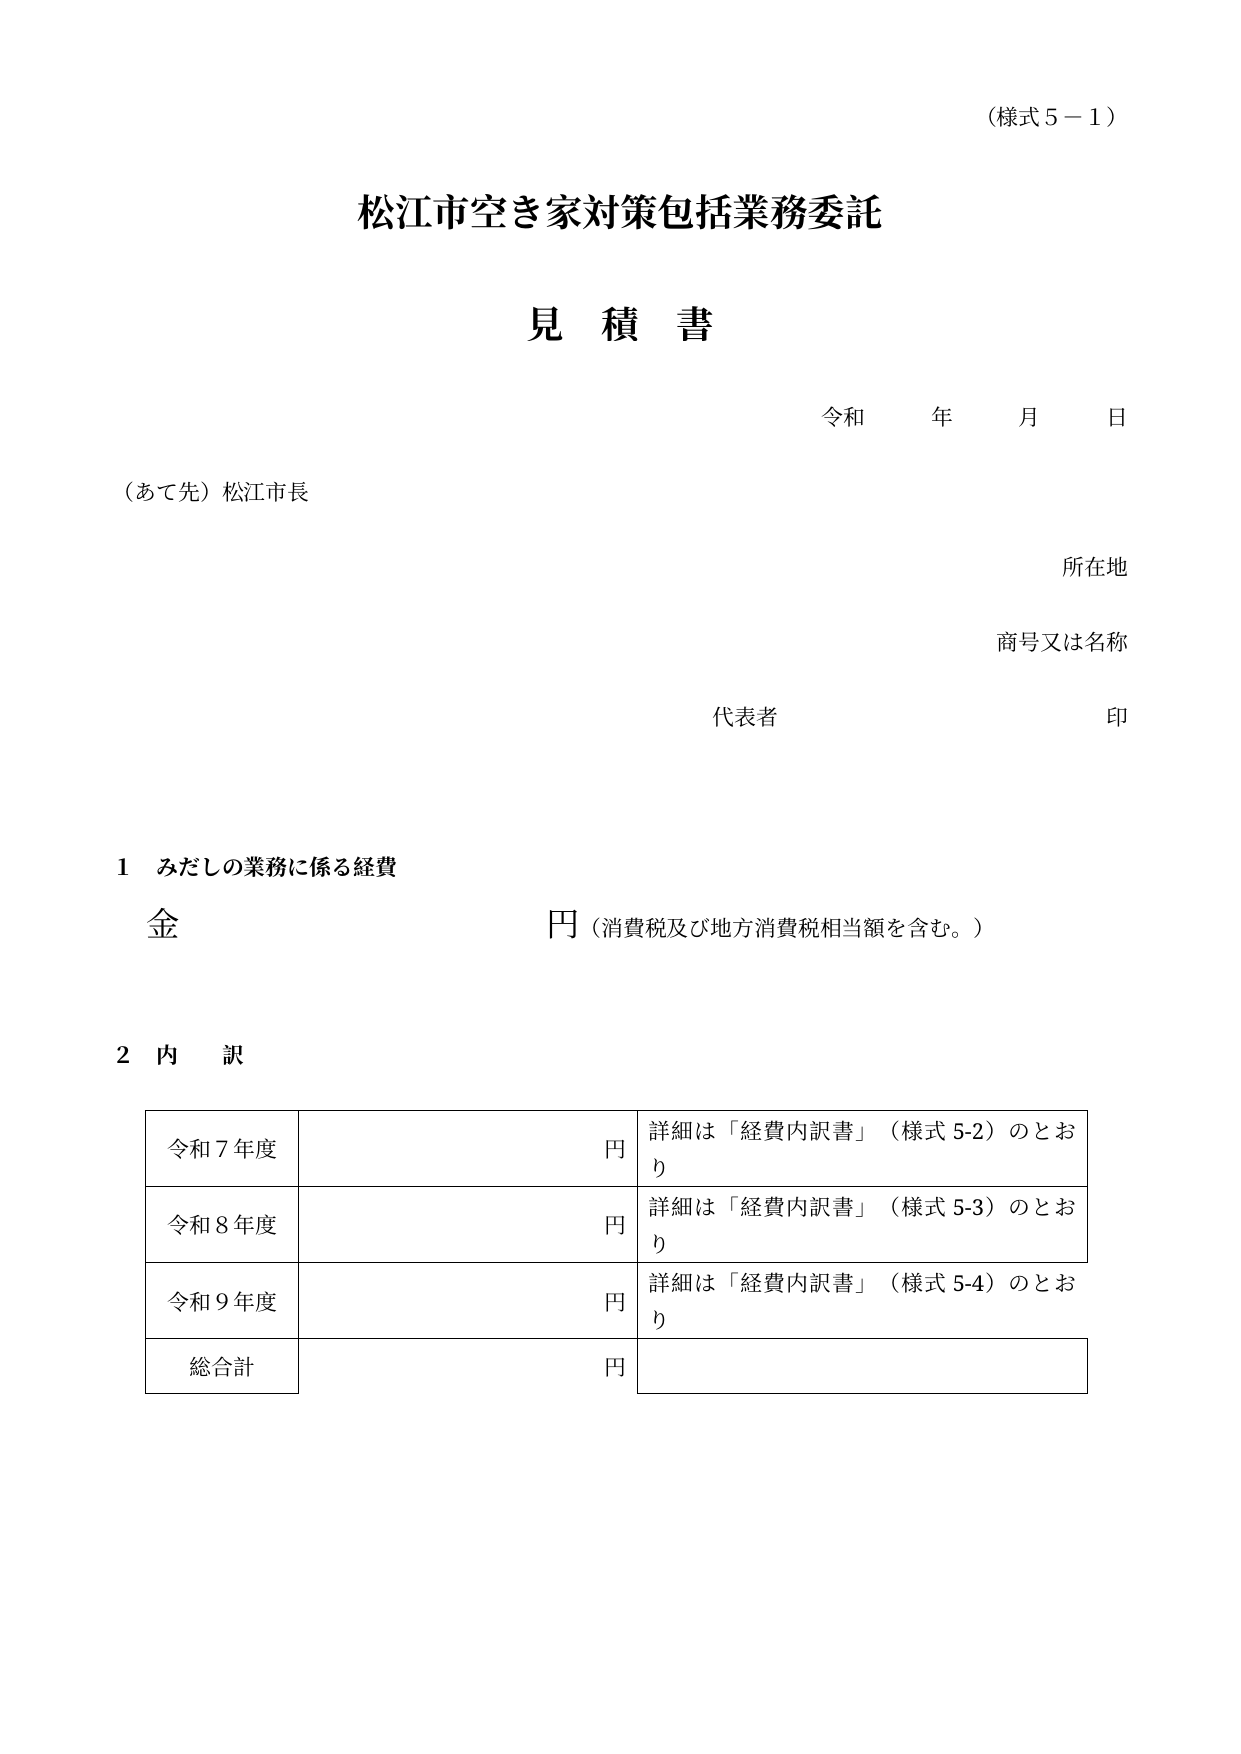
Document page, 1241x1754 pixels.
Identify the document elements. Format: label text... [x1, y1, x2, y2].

table_cell 令和８年度 [146, 1187, 298, 1262]
text １ みだしの業務に係る経費 [112, 847, 1128, 885]
table_cell 総合計 [146, 1339, 298, 1393]
table_cell 円 [299, 1263, 637, 1338]
table_header 円 [299, 1111, 637, 1186]
table_cell 令和９年度 [146, 1263, 298, 1338]
table_header 令和７年度 [146, 1111, 298, 1186]
text 令和 年 月 日 [112, 397, 1128, 435]
text 所在地 [112, 547, 1128, 585]
text 商号又は名称 [112, 622, 1128, 660]
table_header 詳細は「経費内訳書」（様式5-2）のとおり [638, 1111, 1087, 1186]
text ２ 内 訳 [112, 1035, 1128, 1072]
text 松江市空き家対策包括業務委託 [112, 172, 1128, 247]
table_cell 詳細は「経費内訳書」（様式5-4）のとおり [638, 1263, 1087, 1338]
table_cell 詳細は「経費内訳書」（様式5-3）のとおり [638, 1187, 1087, 1262]
text 代表者 印 [112, 697, 1128, 735]
table_cell [638, 1339, 1087, 1393]
table_cell 円 [299, 1187, 637, 1262]
text 金 円（消費税及び地方消費税相当額を含む。） [112, 885, 1128, 960]
table_cell 円 [299, 1339, 637, 1393]
text （様式５－１） [112, 97, 1128, 135]
text 見 積 書 [112, 285, 1128, 360]
text （あて先）松江市長 [112, 472, 1128, 510]
